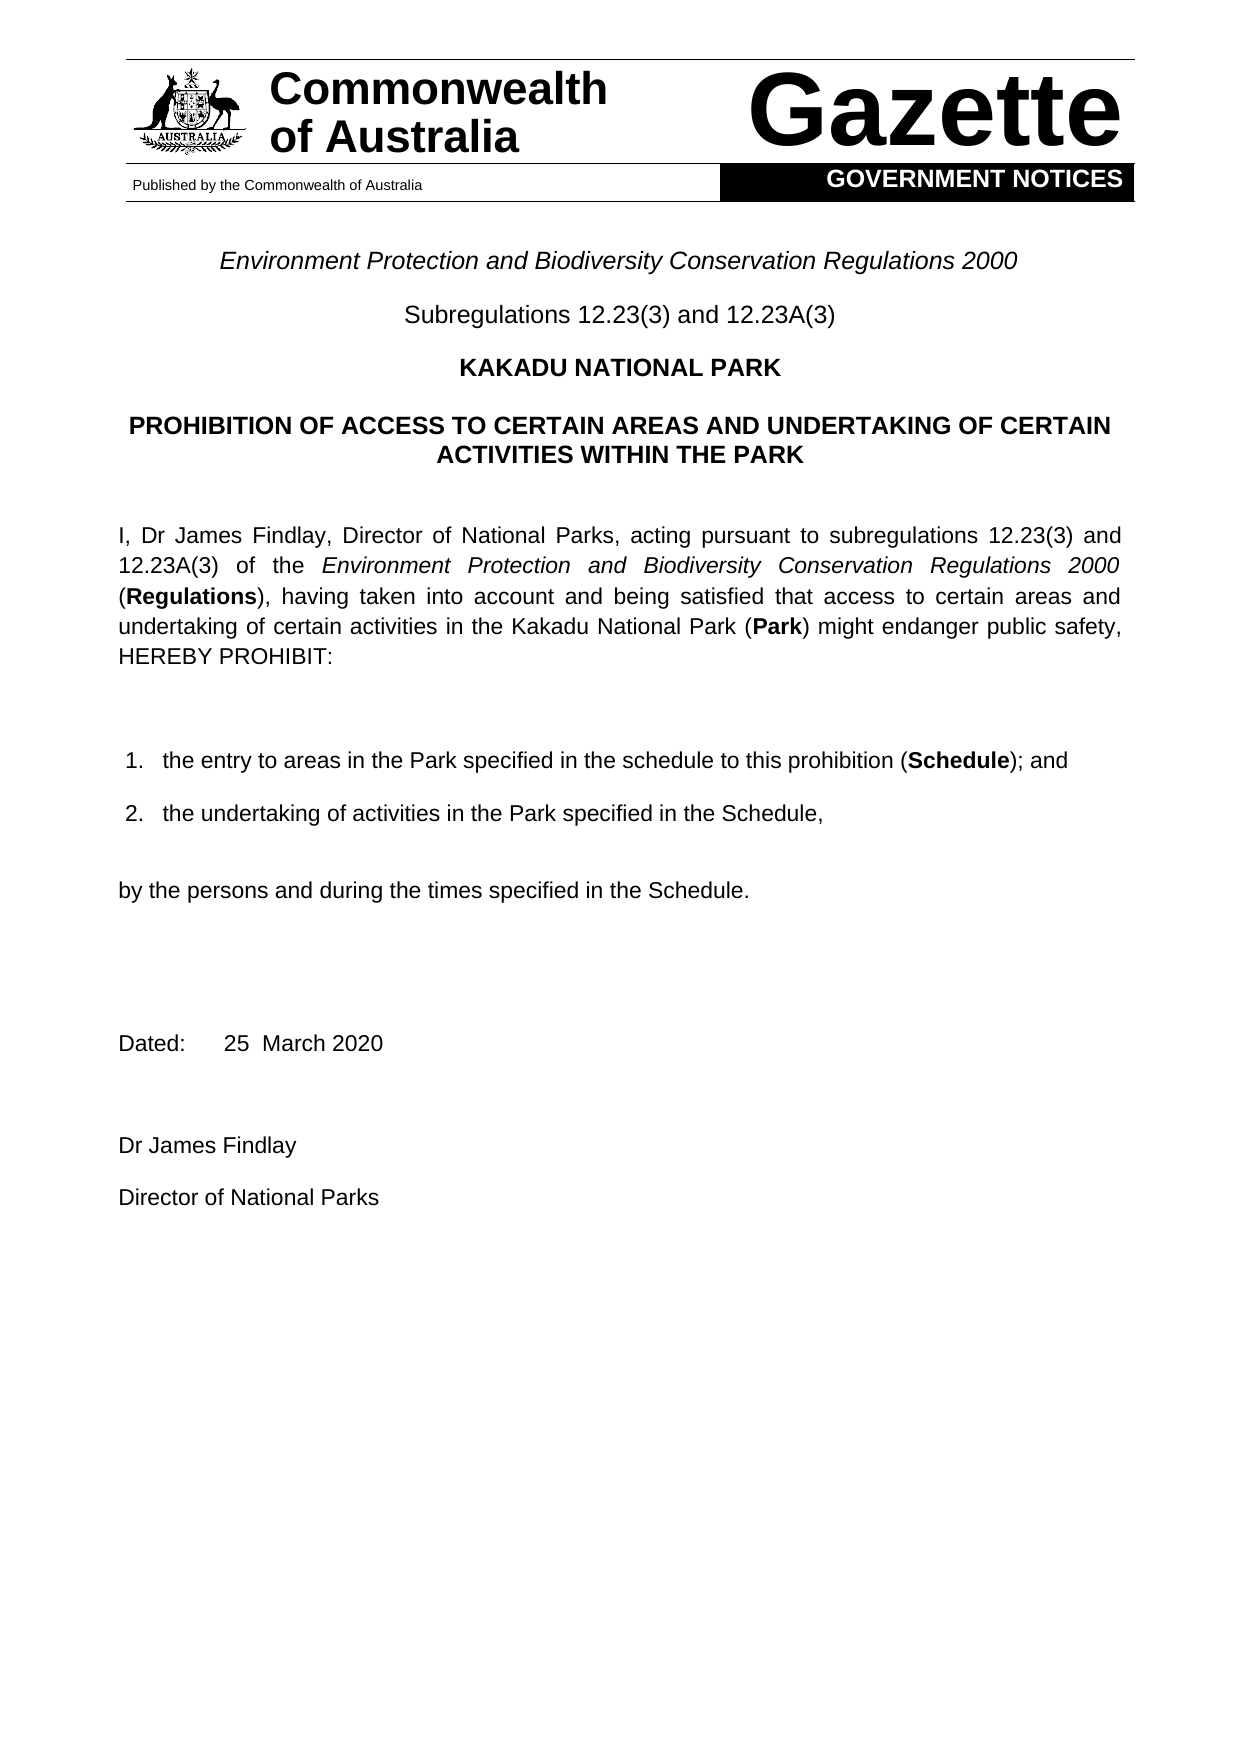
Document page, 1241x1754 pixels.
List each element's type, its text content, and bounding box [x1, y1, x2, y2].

text Environment Protection and Biodiversity Conservation Regulations 2000 [118, 246, 1122, 274]
text by the persons and during the times specified in the Schedule. [118, 877, 1122, 904]
text I, Dr James Findlay, Director of National Parks, acting pursuant to subregulations 12.23(3) and 12.23A(3) of the Environment Protection and Biodiversity Conservation Regulations 2000 (Regulations), having taken into account and being satisfied that access to certain areas and undertaking of certain activities in the Kakadu National Park (Park) might endanger public safety, HEREBY PROHIBIT: [118, 522, 1122, 669]
subtitle KAKADU NATIONAL PARK [118, 353, 1122, 382]
text Director of National Parks [118, 1183, 1122, 1210]
text Dr James Findlay [118, 1132, 1122, 1159]
text Subregulations 12.23(3) and 12.23A(3) [118, 299, 1122, 328]
list the entry to areas in the Park specified in the schedule to this prohibition (Schedule); and [125, 747, 1122, 773]
subtitle PROHIBITION OF ACCESS TO CERTAIN AREAS AND UNDERTAKING OF CERTAIN ACTIVITIES WITHIN THE PARK [118, 411, 1122, 468]
list the undertaking of activities in the Park specified in the Schedule, [125, 800, 1122, 826]
text Dated: 25 March 2020 [118, 1030, 1122, 1057]
